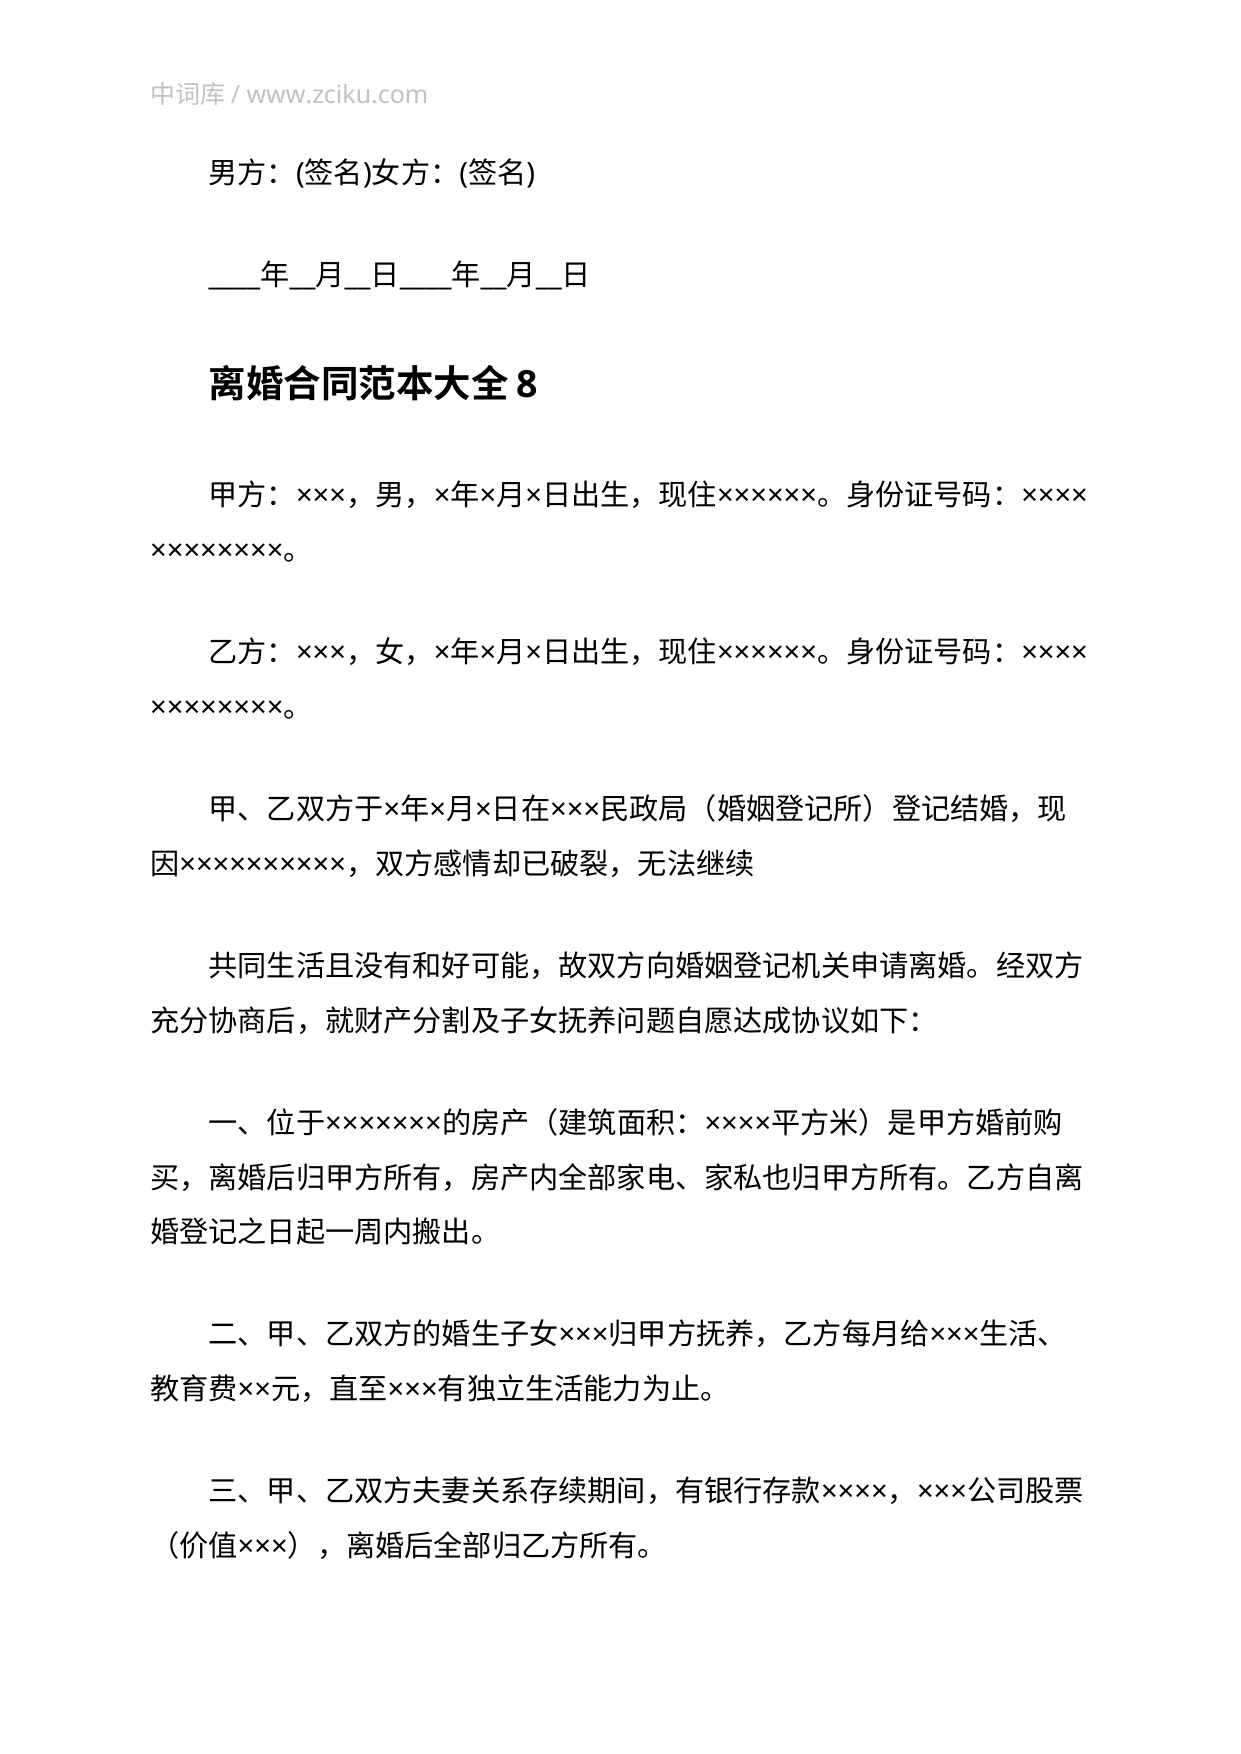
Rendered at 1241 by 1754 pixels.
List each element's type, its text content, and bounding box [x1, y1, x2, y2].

text 共同生活且没有和好可能，故双方向婚姻登记机关申请离婚。经双方充分协商后，就财产分割及子女抚养问题自愿达成协议如下： [150, 942, 1090, 1040]
text 离婚合同范本大全8 [150, 354, 1090, 408]
text 乙方：×××，女，×年×月×日出生，现住××××××。身份证号码：××××××××××××。 [150, 628, 1090, 726]
text 甲、乙双方于×年×月×日在×××民政局（婚姻登记所）登记结婚，现因××××××××××，双方感情却已破裂，无法继续 [150, 786, 1090, 883]
text ____年__月__日____年__月__日 [150, 252, 1090, 294]
text 一、位于×××××××的房产（建筑面积：××××平方米）是甲方婚前购买，离婚后归甲方所有，房产内全部家电、家私也归甲方所有。乙方自离婚登记之日起一周内搬出。 [150, 1099, 1090, 1251]
text 二、甲、乙双方的婚生子女×××归甲方抚养，乙方每月给×××生活、教育费××元，直至×××有独立生活能力为止。 [150, 1311, 1090, 1408]
text 甲方：×××，男，×年×月×日出生，现住××××××。身份证号码：××××××××××××。 [150, 472, 1090, 569]
text 男方：(签名)女方：(签名) [150, 150, 1090, 192]
text 三、甲、乙双方夫妻关系存续期间，有银行存款××××，×××公司股票（价值×××），离婚后全部归乙方所有。 [150, 1468, 1090, 1565]
